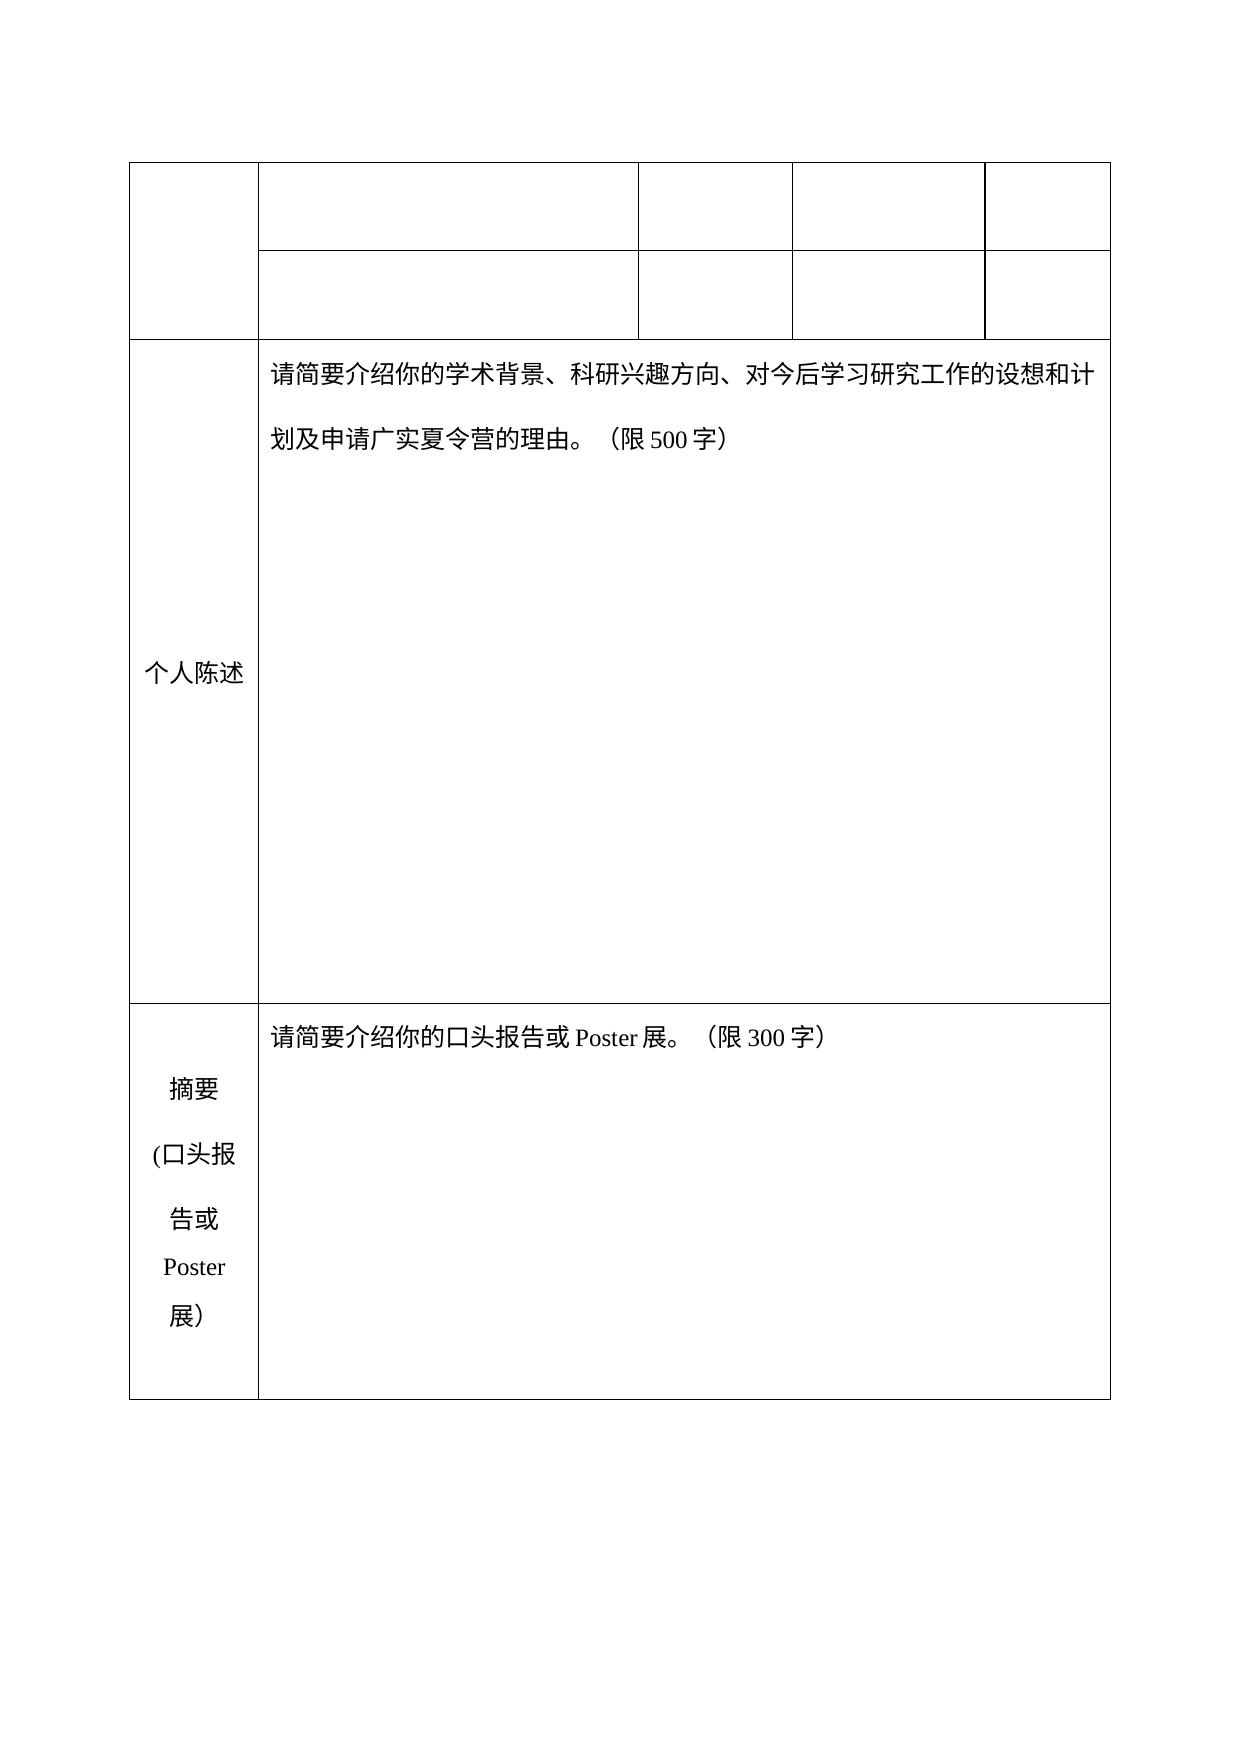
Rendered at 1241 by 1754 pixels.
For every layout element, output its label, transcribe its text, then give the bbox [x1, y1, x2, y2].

table_cell [793, 163, 984, 250]
table_cell [639, 251, 792, 339]
table_cell [259, 163, 638, 250]
table_cell 请简要介绍你的学术背景、科研兴趣方向、对今后学习研究工作的设想和计划及申请广实夏令营的理由。（限500字） [259, 340, 1110, 1002]
table_cell [793, 251, 984, 339]
table_cell 个人陈述 [130, 340, 258, 1002]
table_cell [259, 251, 638, 339]
table_cell [986, 163, 1110, 250]
table_cell 摘要 (口头报告或Poster展） [130, 1004, 258, 1399]
table_cell [639, 163, 792, 250]
table_cell [986, 251, 1110, 339]
table_cell 请简要介绍你的口头报告或Poster展。（限300字） [259, 1004, 1110, 1399]
